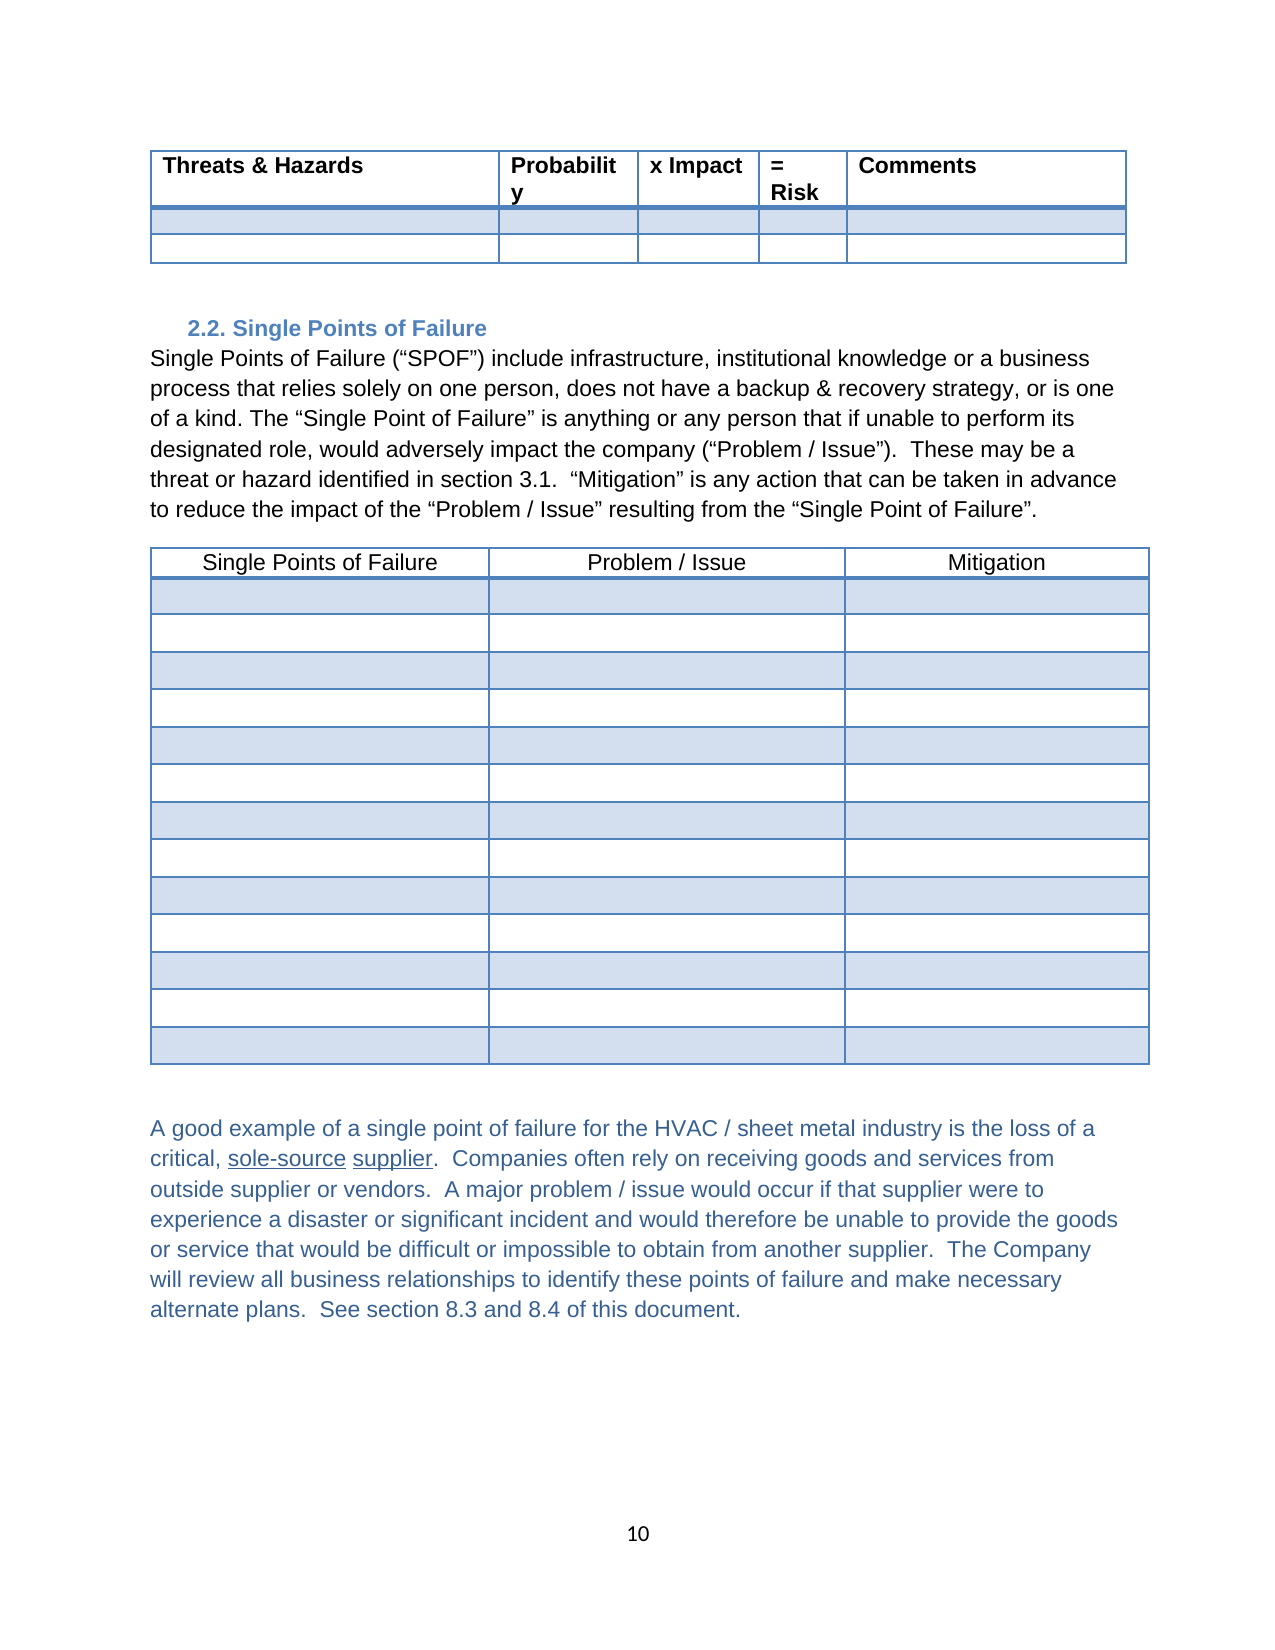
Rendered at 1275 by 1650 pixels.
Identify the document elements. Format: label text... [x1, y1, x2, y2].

table_cell [152, 953, 488, 988]
table_cell [490, 728, 844, 763]
table_cell [152, 653, 488, 688]
table_cell [152, 840, 488, 876]
table_cell [846, 728, 1148, 763]
table_cell [500, 235, 637, 262]
table_cell [490, 615, 844, 651]
table_cell [152, 690, 488, 726]
table_cell [846, 1028, 1148, 1063]
table_cell [490, 915, 844, 951]
subtitle Single Points of Failure [187, 315, 1125, 341]
table_cell [490, 653, 844, 688]
table_cell [152, 210, 498, 233]
table_cell [846, 580, 1148, 613]
table_cell [846, 653, 1148, 688]
table_cell [490, 990, 844, 1026]
table_cell [152, 235, 498, 262]
table_cell [152, 1028, 488, 1063]
table_cell [848, 210, 1125, 233]
table_cell [639, 210, 758, 233]
table_cell [490, 953, 844, 988]
table_cell [152, 765, 488, 801]
table_cell [152, 803, 488, 838]
table_header Comments [848, 152, 1125, 205]
table_cell [846, 915, 1148, 951]
table_cell [152, 915, 488, 951]
table_header = Risk [760, 152, 846, 205]
table_header Mitigation [846, 549, 1148, 576]
table_cell [500, 210, 637, 233]
table_cell [846, 615, 1148, 651]
table_cell [490, 803, 844, 838]
table_header Probability [500, 152, 637, 205]
table_cell [152, 878, 488, 913]
table_cell [152, 728, 488, 763]
text Single Points of Failure (“SPOF”) include infrastructure, institutional knowledge or a business process that relies solely on one person, does not have a backup & recovery strategy, or is one of a kind. The “Single Point of Failure” is anything or any person that if unable to perform its designated role, would adversely impact the company (“Problem / Issue”). These may be a threat or hazard identified in section 3.1. “Mitigation” is any action that can be taken in advance to reduce the impact of the “Problem / Issue” resulting from the “Single Point of Failure”. [150, 345, 1125, 522]
table_cell [846, 690, 1148, 726]
table_header Problem / Issue [490, 549, 844, 576]
table_cell [760, 235, 846, 262]
table_cell [846, 765, 1148, 801]
table_cell [846, 840, 1148, 876]
table_cell [152, 615, 488, 651]
table_cell [760, 210, 846, 233]
table_cell [639, 235, 758, 262]
table_cell [846, 878, 1148, 913]
table_header x Impact [639, 152, 758, 205]
table_cell [846, 990, 1148, 1026]
table_cell [490, 1028, 844, 1063]
table_cell [846, 953, 1148, 988]
table_header Single Points of Failure [152, 549, 488, 576]
table_cell [490, 765, 844, 801]
subtitle A good example of a single point of failure for the HVAC / sheet metal industry is the loss of a critical, sole-source supplier. Companies often rely on receiving goods and services from outside supplier or vendors. A major problem / issue would occur if that supplier were to experience a disaster or significant incident and would therefore be unable to provide the goods or service that would be difficult or impossible to obtain from another supplier. The Company will review all business relationships to identify these points of failure and make necessary alternate plans. See section 8.3 and 8.4 of this document. [150, 1115, 1125, 1323]
table_cell [490, 878, 844, 913]
table_header Threats & Hazards [152, 152, 498, 205]
table_cell [490, 840, 844, 876]
table_cell [152, 990, 488, 1026]
table_cell [846, 803, 1148, 838]
table_cell [490, 580, 844, 613]
table_cell [848, 235, 1125, 262]
table_cell [152, 580, 488, 613]
table_cell [490, 690, 844, 726]
